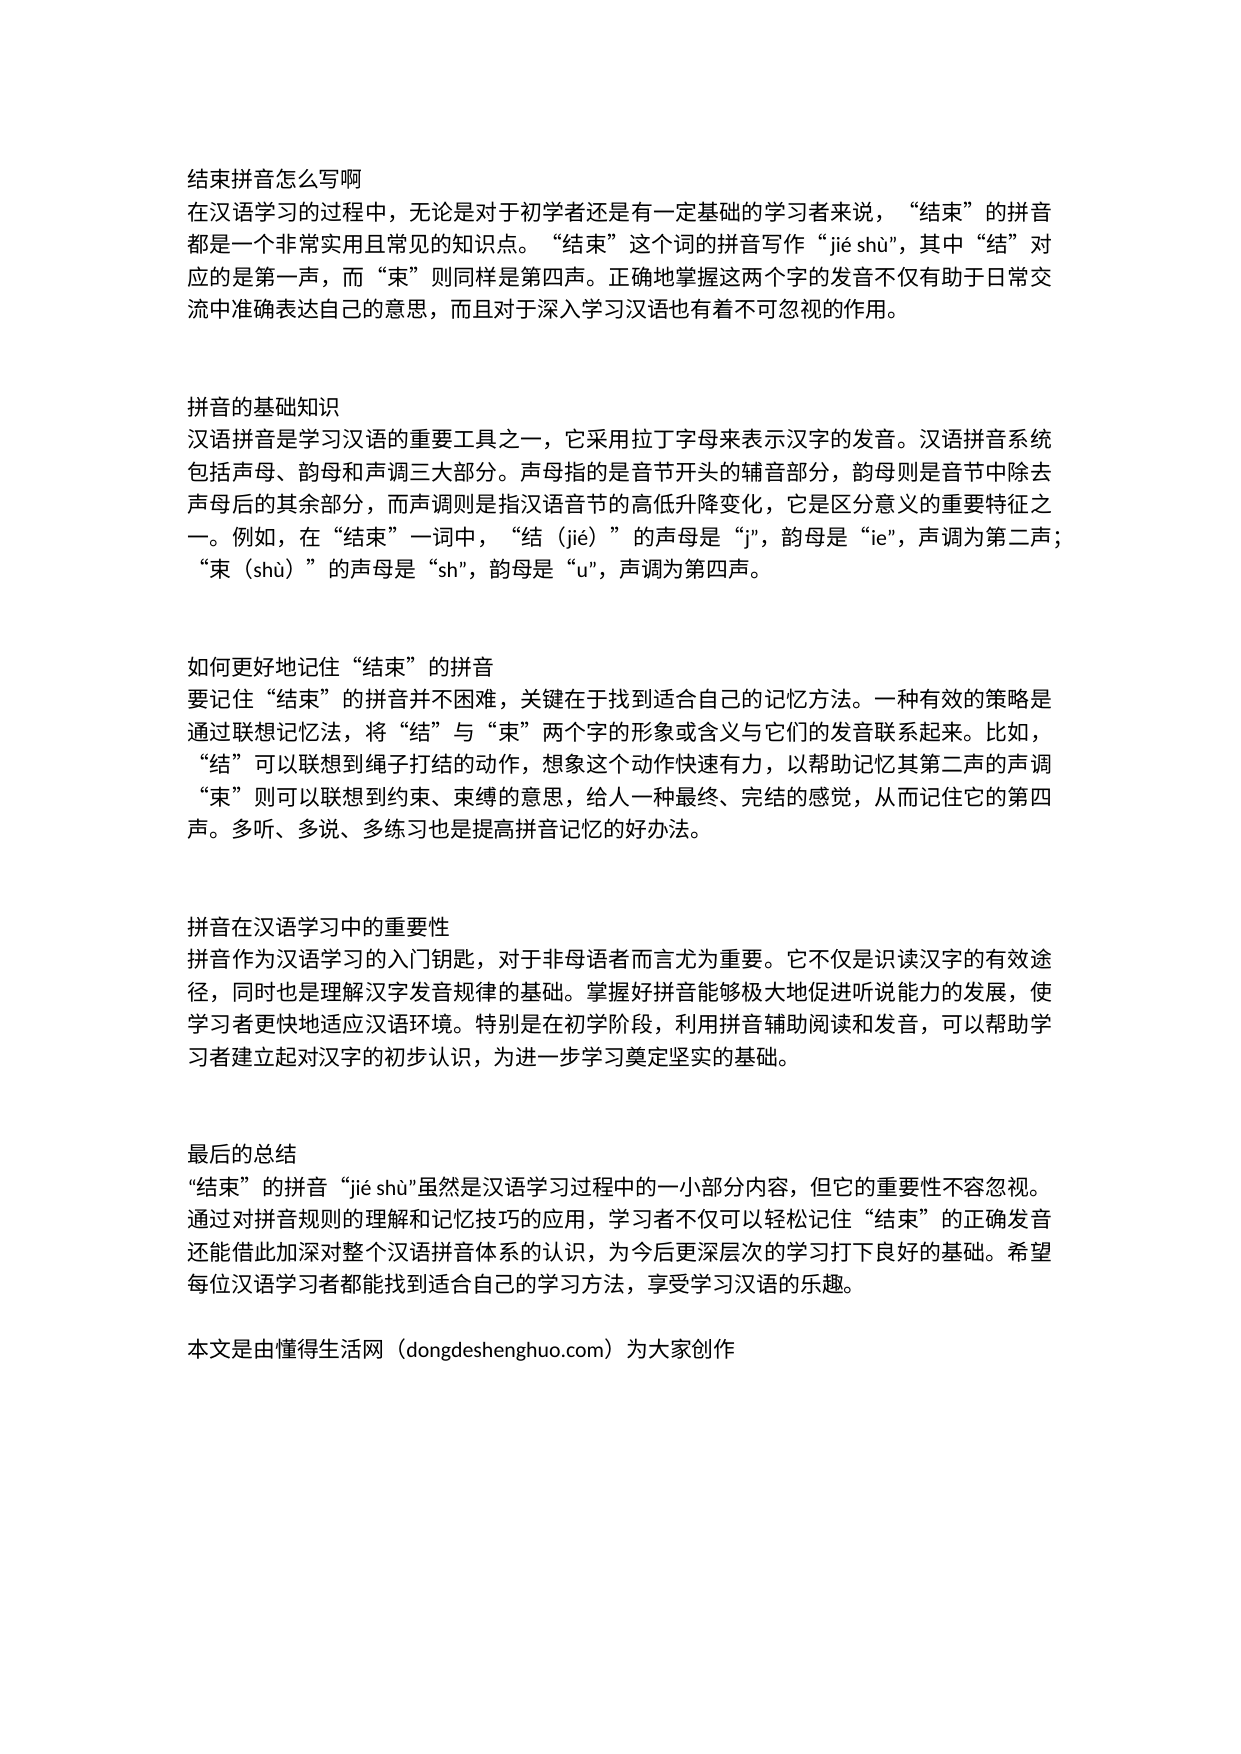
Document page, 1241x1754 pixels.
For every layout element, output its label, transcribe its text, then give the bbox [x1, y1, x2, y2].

text “结束”的拼音“jié shù”虽然是汉语学习过程中的一小部分内容，但它的重要性不容忽视。通过对拼音规则的理解和记忆技巧的应用，学习者不仅可以轻松记住“结束”的正确发音，还能借此加深对整个汉语拼音体系的认识，为今后更深层次的学习打下良好的基础。希望每位汉语学习者都能找到适合自己的学习方法，享受学习汉语的乐趣。 [187, 1169, 1053, 1299]
text 拼音在汉语学习中的重要性 [187, 909, 1053, 942]
text 在汉语学习的过程中，无论是对于初学者还是有一定基础的学习者来说，“结束”的拼音都是一个非常实用且常见的知识点。“结束”这个词的拼音写作“jié shù”，其中“结”对应的是第一声，而“束”则同样是第四声。正确地掌握这两个字的发音不仅有助于日常交流中准确表达自己的意思，而且对于深入学习汉语也有着不可忽视的作用。 [187, 194, 1053, 324]
text 如何更好地记住“结束”的拼音 [187, 649, 1053, 682]
text 结束拼音怎么写啊 [187, 162, 1053, 194]
text 本文是由懂得生活网（dongdeshenghuo.com）为大家创作 [187, 1332, 1053, 1364]
text 拼音作为汉语学习的入门钥匙，对于非母语者而言尤为重要。它不仅是识读汉字的有效途径，同时也是理解汉字发音规律的基础。掌握好拼音能够极大地促进听说能力的发展，使学习者更快地适应汉语环境。特别是在初学阶段，利用拼音辅助阅读和发音，可以帮助学习者建立起对汉字的初步认识，为进一步学习奠定坚实的基础。 [187, 942, 1053, 1072]
text 要记住“结束”的拼音并不困难，关键在于找到适合自己的记忆方法。一种有效的策略是通过联想记忆法，将“结”与“束”两个字的形象或含义与它们的发音联系起来。比如，“结”可以联想到绳子打结的动作，想象这个动作快速有力，以帮助记忆其第二声的声调；“束”则可以联想到约束、束缚的意思，给人一种最终、完结的感觉，从而记住它的第四声。多听、多说、多练习也是提高拼音记忆的好办法。 [187, 682, 1053, 844]
text 最后的总结 [187, 1137, 1053, 1169]
text 汉语拼音是学习汉语的重要工具之一，它采用拉丁字母来表示汉字的发音。汉语拼音系统包括声母、韵母和声调三大部分。声母指的是音节开头的辅音部分，韵母则是音节中除去声母后的其余部分，而声调则是指汉语音节的高低升降变化，它是区分意义的重要特征之一。例如，在“结束”一词中，“结（jié）”的声母是“j”，韵母是“ie”，声调为第二声；“束（shù）”的声母是“sh”，韵母是“u”，声调为第四声。 [187, 422, 1053, 584]
text 拼音的基础知识 [187, 389, 1053, 422]
